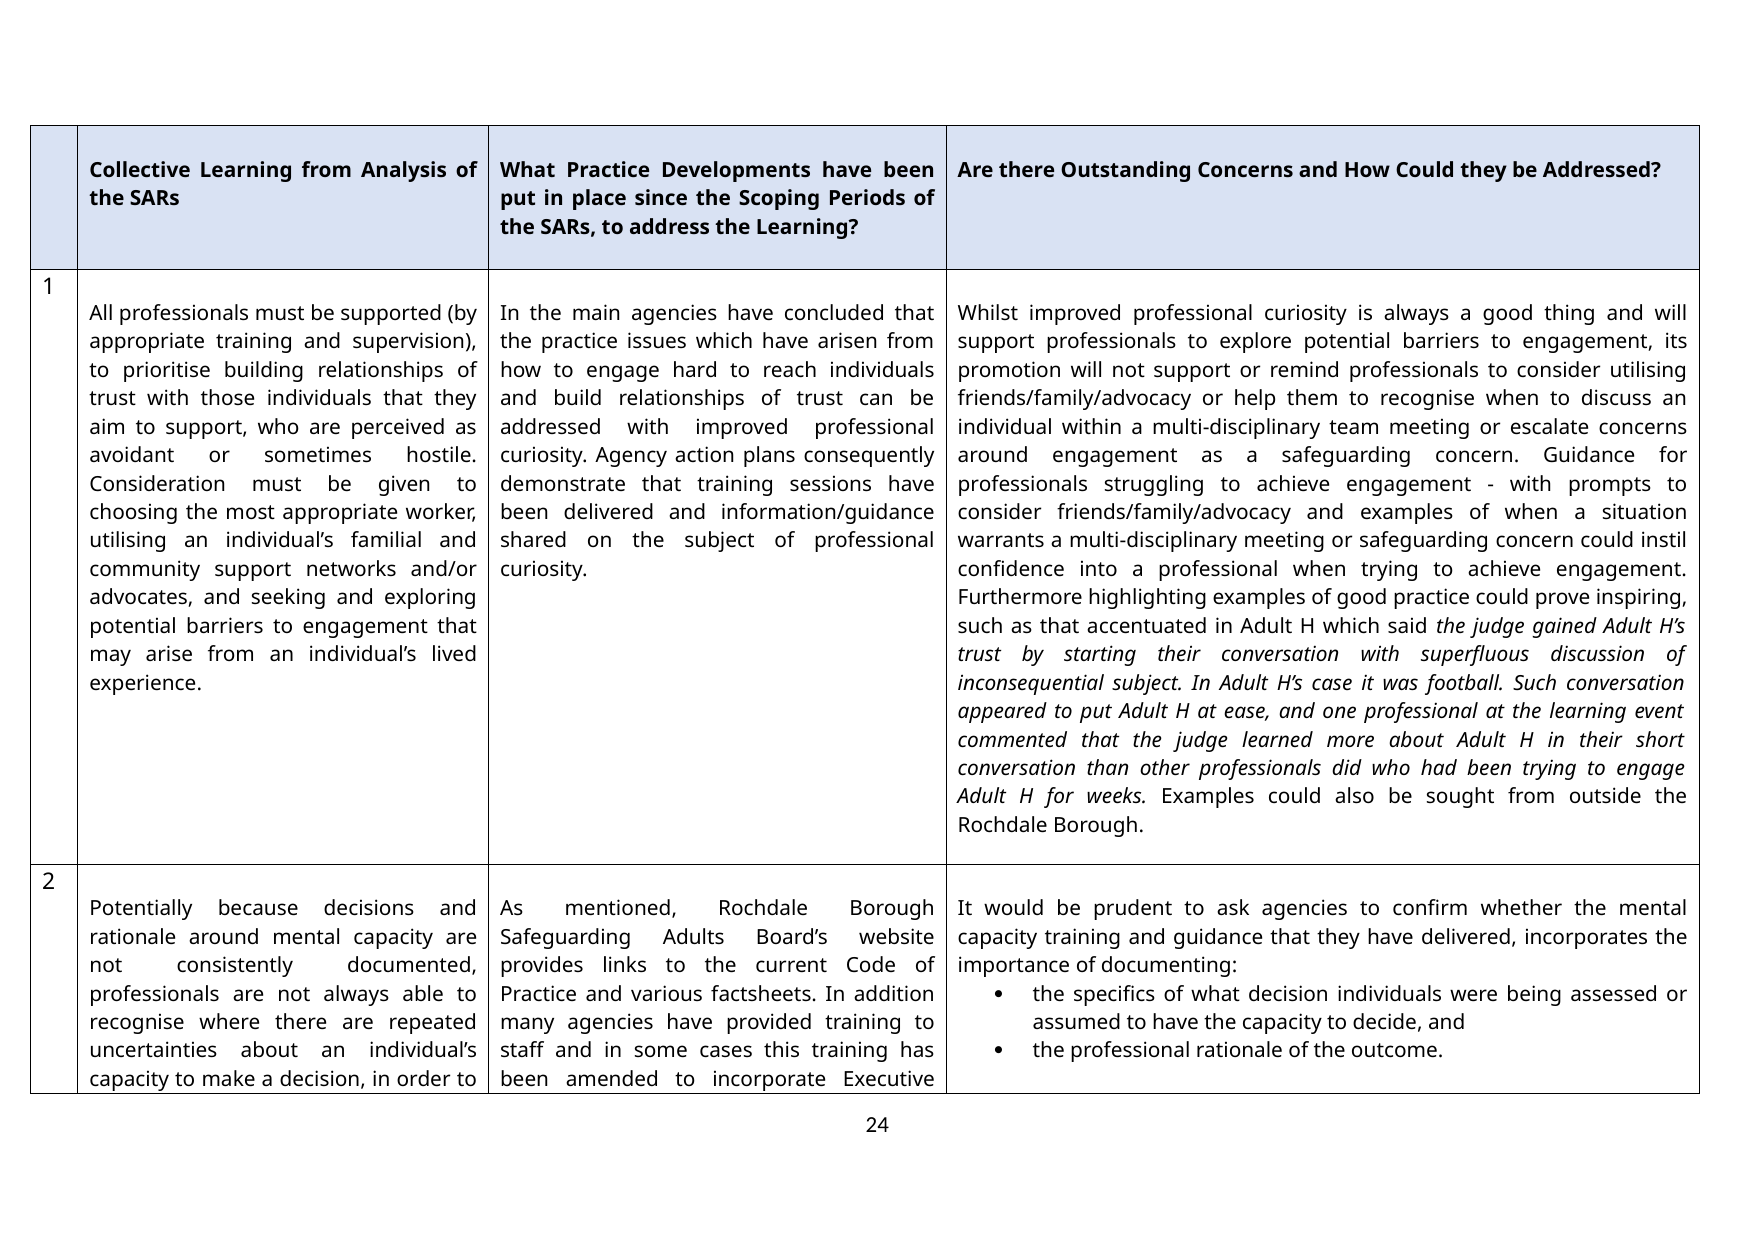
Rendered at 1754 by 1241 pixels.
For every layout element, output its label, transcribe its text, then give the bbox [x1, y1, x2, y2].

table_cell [947, 865, 1699, 1092]
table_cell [78, 865, 488, 1092]
table_header Are there Outstanding Concerns and How Could they be Addressed? [947, 126, 1699, 269]
table_cell In the main agencies have concluded that the practice issues which have arisen from how to engage hard to reach individuals and build relationships of trust can be addressed with improved professional curiosity. Agency action plans consequently demonstrate that training sessions have been delivered and information/guidance shared on the subject of professional curiosity. [489, 270, 946, 864]
table_header [31, 126, 77, 269]
table_cell 2 [31, 865, 77, 1092]
table_cell All professionals must be supported (by appropriate training and supervision), to prioritise building relationships of trust with those individuals that they aim to support, who are perceived as avoidant or sometimes hostile. Consideration must be given to choosing the most appropriate worker, utilising an individual’s familial and community support networks and/or advocates, and seeking and exploring potential barriers to engagement that may arise from an individual’s lived experience. [78, 270, 488, 864]
table_header What Practice Developments have been put in place since the Scoping Periods of the SARs, to address the Learning? [489, 126, 946, 269]
table_cell 1 [31, 270, 77, 864]
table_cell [489, 865, 946, 1092]
table_header Collective Learning from Analysis of the SARs [78, 126, 488, 269]
table_cell Whilst improved professional curiosity is always a good thing and will support professionals to explore potential barriers to engagement, its promotion will not support or remind professionals to consider utilising friends/family/advocacy or help them to recognise when to discuss an individual within a multi-disciplinary team meeting or escalate concerns around engagement as a safeguarding concern. Guidance for professionals struggling to achieve engagement - with prompts to consider friends/family/advocacy and examples of when a situation warrants a multi-disciplinary meeting or safeguarding concern could instil confidence into a professional when trying to achieve engagement. Furthermore highlighting examples of good practice could prove inspiring, such as that accentuated in Adult H which said the judge gained Adult H’s trust by starting their conversation with superfluous discussion of inconsequential subject. In Adult H’s case it was football. Such conversation appeared to put Adult H at ease, and one professional at the learning event commented that the judge learned more about Adult H in their short conversation than other professionals did who had been trying to engage Adult H for weeks. Examples could also be sought from outside the Rochdale Borough. [947, 270, 1699, 864]
